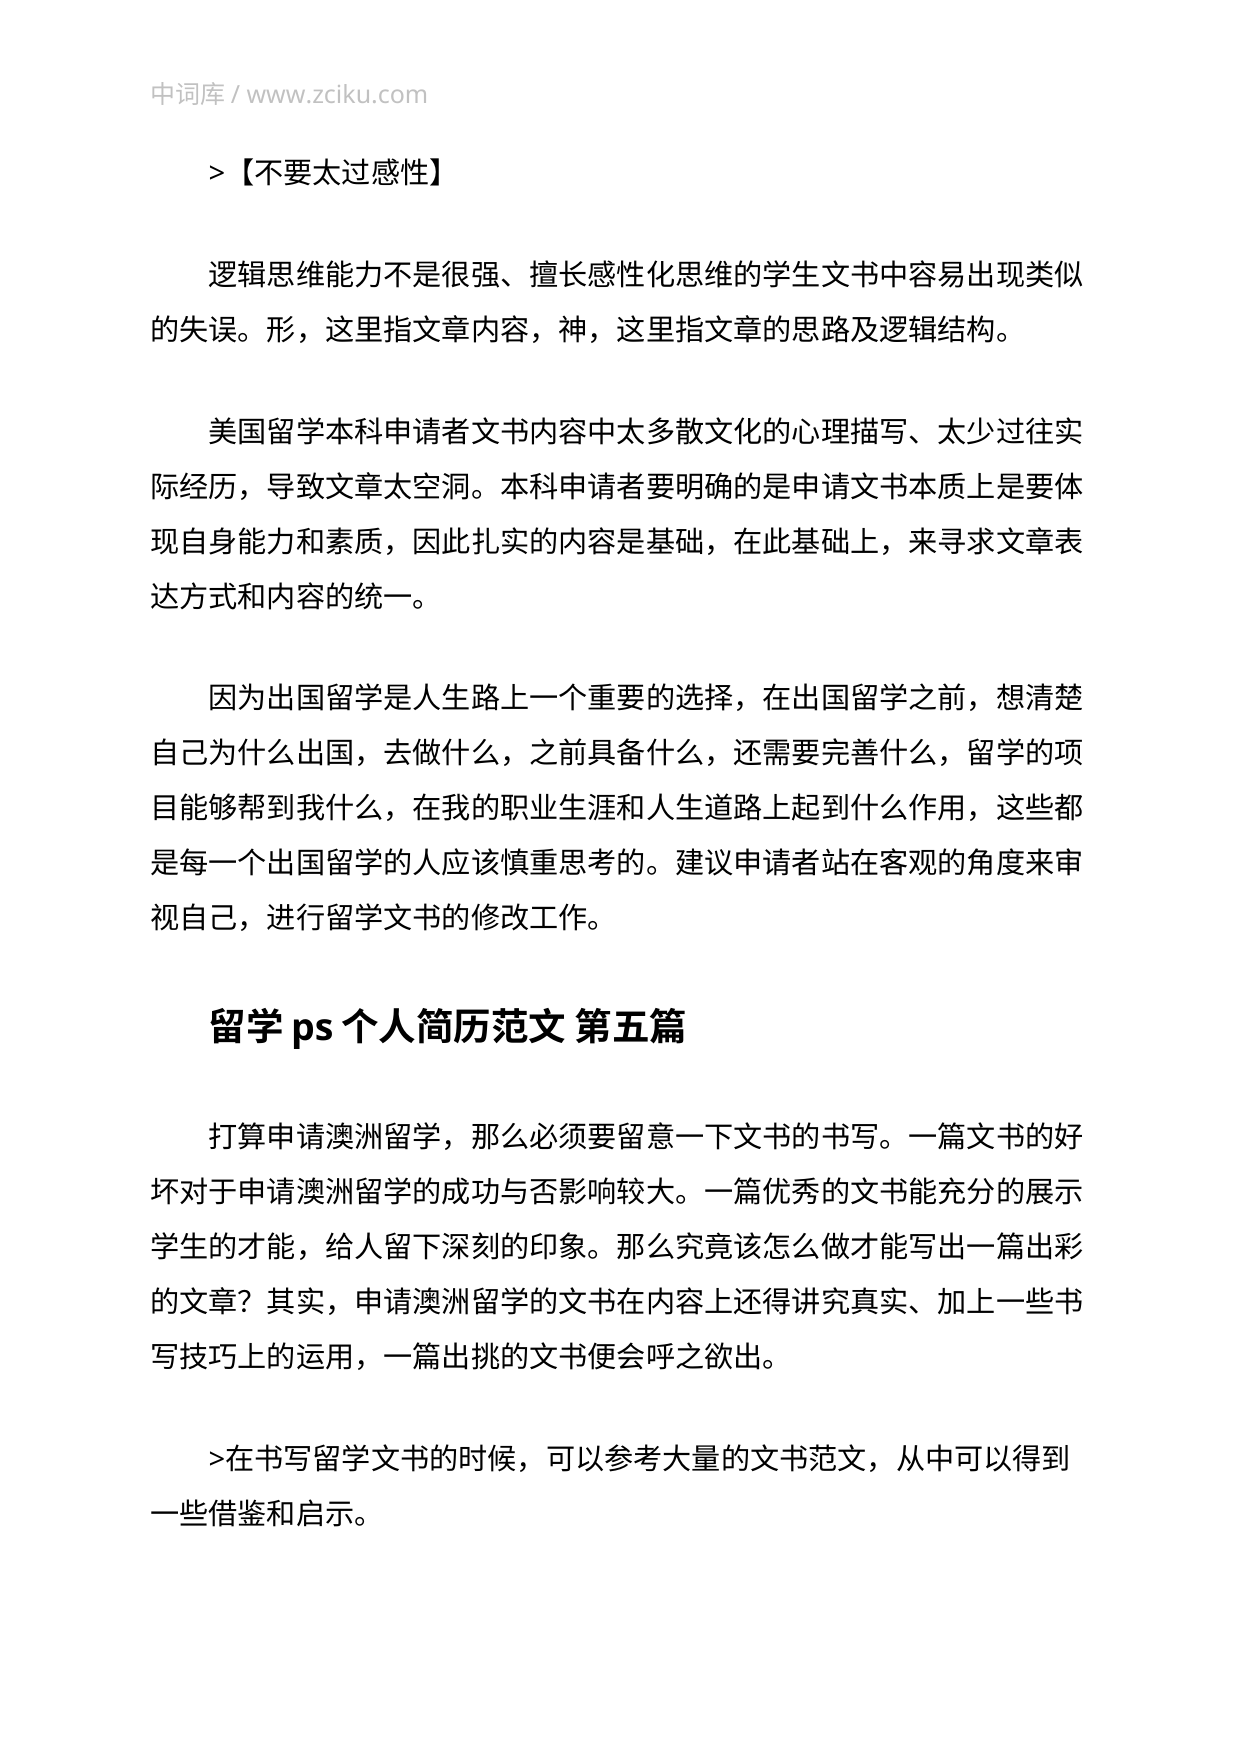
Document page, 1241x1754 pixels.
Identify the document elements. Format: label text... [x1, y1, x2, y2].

text >【不要太过感性】 [150, 150, 1090, 192]
text >在书写留学文书的时候，可以参考大量的文书范文，从中可以得到一些借鉴和启示。 [150, 1435, 1090, 1533]
text 美国留学本科申请者文书内容中太多散文化的心理描写、太少过往实际经历，导致文章太空洞。本科申请者要明确的是申请文书本质上是要体现自身能力和素质，因此扎实的内容是基础，在此基础上，来寻求文章表达方式和内容的统一。 [150, 409, 1090, 616]
text 打算申请澳洲留学，那么必须要留意一下文书的书写。一篇文书的好坏对于申请澳洲留学的成功与否影响较大。一篇优秀的文书能充分的展示学生的才能，给人留下深刻的印象。那么究竟该怎么做才能写出一篇出彩的文章？其实，申请澳洲留学的文书在内容上还得讲究真实、加上一些书写技巧上的运用，一篇出挑的文书便会呼之欲出。 [150, 1114, 1090, 1376]
text 逻辑思维能力不是很强、擅长感性化思维的学生文书中容易出现类似的失误。形，这里指文章内容，神，这里指文章的思路及逻辑结构。 [150, 252, 1090, 349]
text 因为出国留学是人生路上一个重要的选择，在出国留学之前，想清楚自己为什么出国，去做什么，之前具备什么，还需要完善什么，留学的项目能够帮到我什么，在我的职业生涯和人生道路上起到什么作用，这些都是每一个出国留学的人应该慎重思考的。建议申请者站在客观的角度来审视自己，进行留学文书的修改工作。 [150, 675, 1090, 937]
text 留学ps个人简历范文 第五篇 [150, 996, 1090, 1051]
